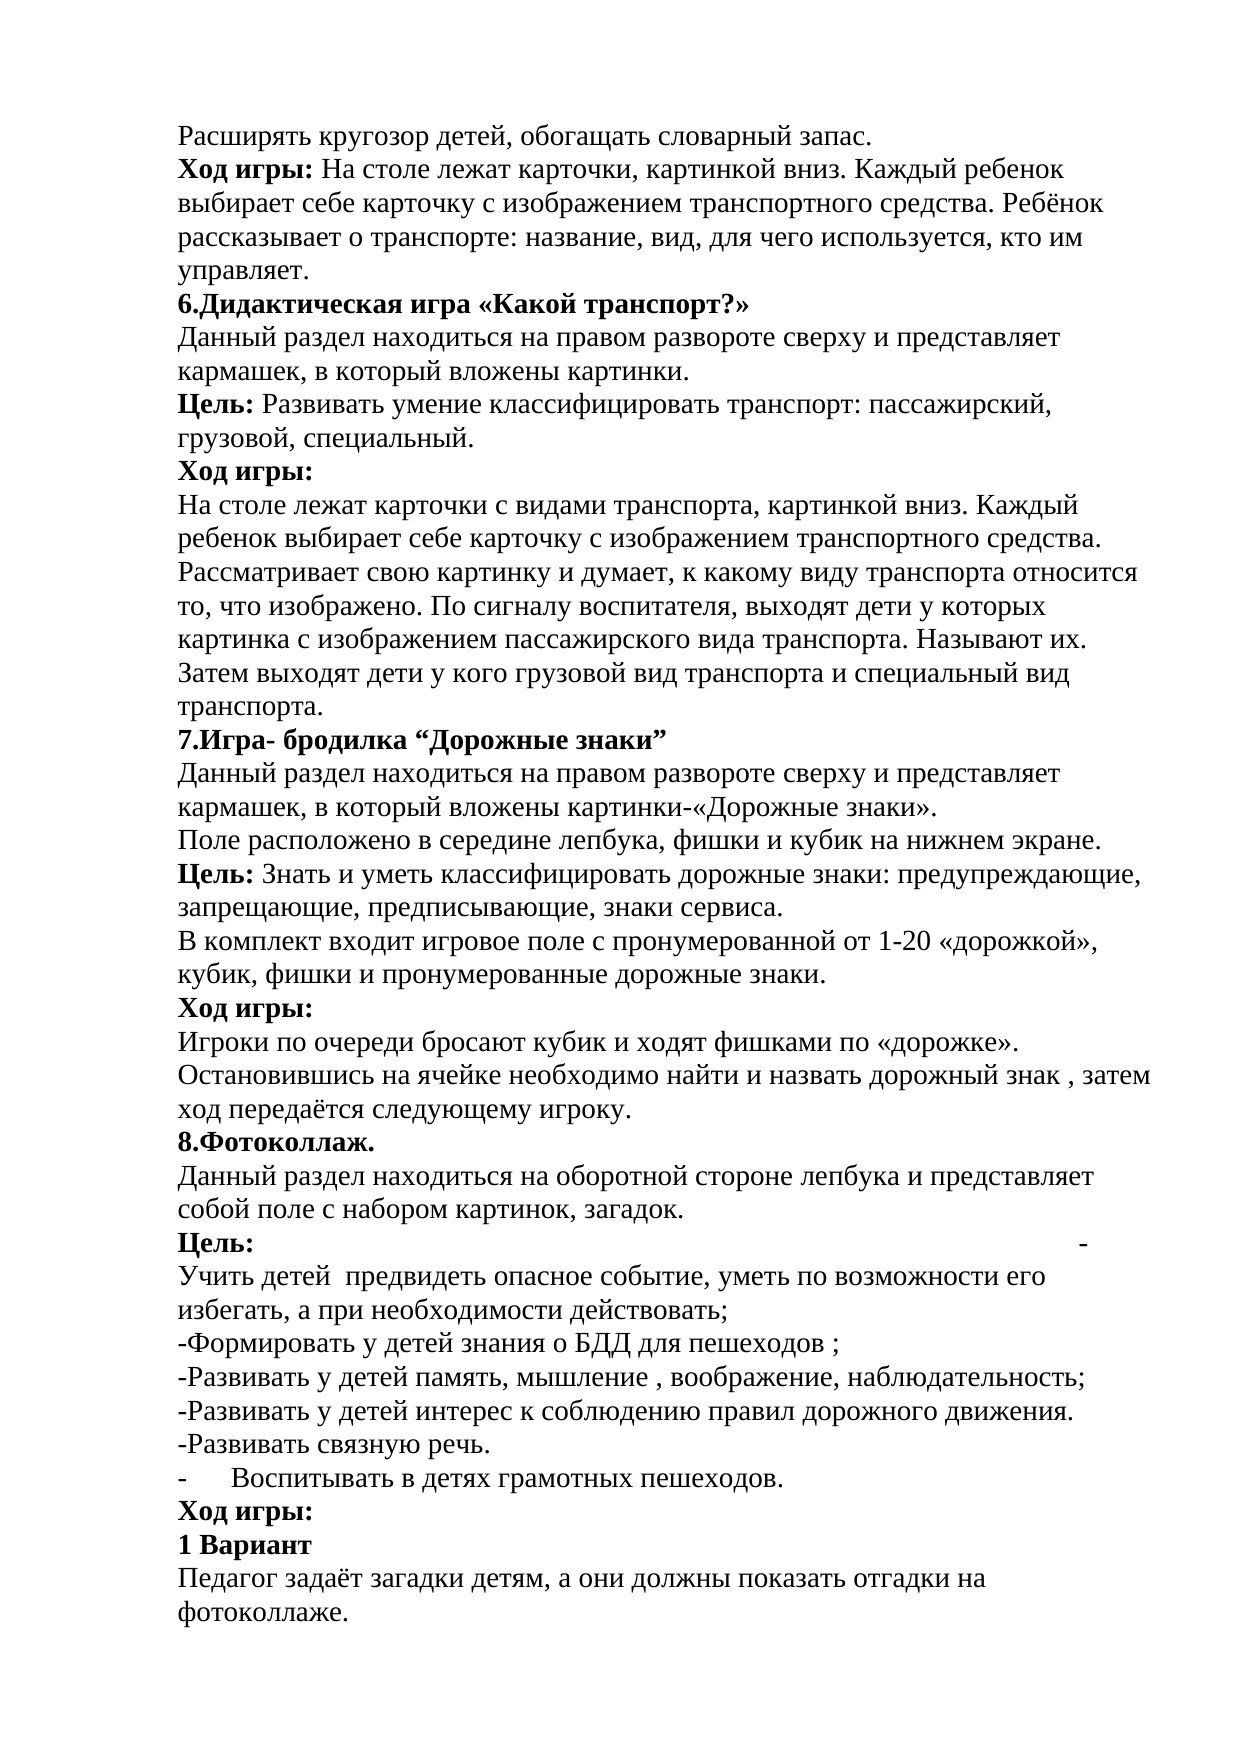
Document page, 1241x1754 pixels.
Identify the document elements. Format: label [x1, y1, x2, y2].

text [177, 118, 1152, 1627]
